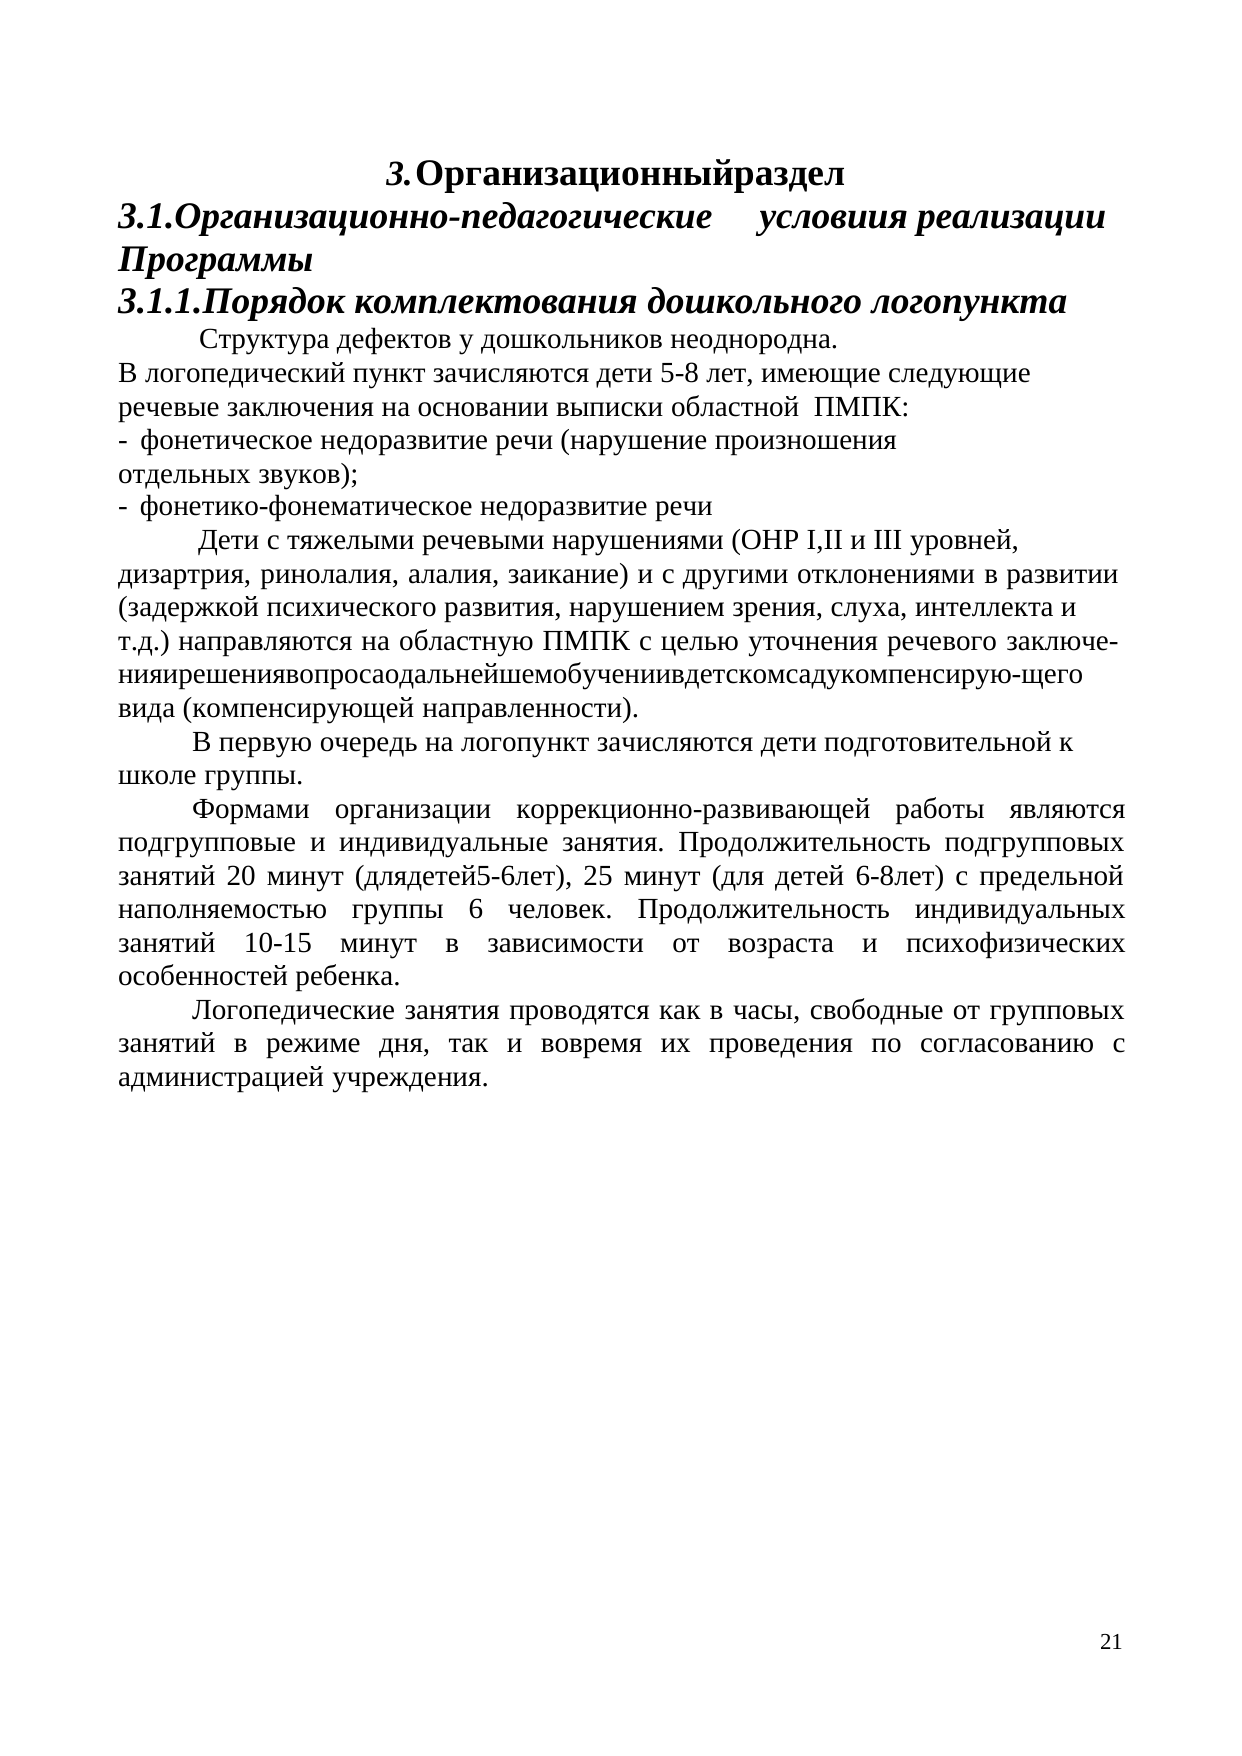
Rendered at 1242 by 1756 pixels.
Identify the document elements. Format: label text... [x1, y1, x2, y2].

text Дети с тяжелыми речевыми нарушениями (ОНР I,II и III уровней, дизартрия, ринолалия, алалия, заикание) и с другими отклонениями в развитии (задержкой психического развития, нарушением зрения, слуха, интеллекта и т.д.) направляются на областную ПМПК с целью уточнения речевого заключе- нияирешениявопросаодальнейшемобучениивдетскомсадукомпенсирую-щего вида (компенсирующей направленности). [118, 522, 1122, 724]
list Организационныйраздел 3.1.Организационно-педагогические условиия реализации Программы [118, 151, 1107, 280]
text Структура дефектов у дошкольников неоднородна. [199, 322, 1192, 355]
subtitle 3.1.1.Порядок комплектования дошкольного логопункта [118, 280, 1192, 322]
text Логопедические занятия проводятся как в часы, свободные от групповых занятий в режиме дня, так и вовремя их проведения по согласованию с администрацией учреждения. [118, 992, 1126, 1093]
list фонетико-фонематическое недоразвитие речи [118, 489, 1192, 522]
list фонетическое недоразвитие речи (нарушение произношения отдельных звуков); [118, 422, 1034, 489]
text В логопедический пункт зачисляются дети 5-8 лет, имеющие следующие речевые заключения на основании выписки областной ПМПК: [118, 355, 1096, 422]
text В первую очередь на логопункт зачисляются дети подготовительной к школе группы. [118, 724, 1096, 791]
text Формами организации коррекционно-развивающей работы являются подгрупповые и индивидуальные занятия. Продолжительность подгрупповых занятий 20 минут (длядетей5-6лет), 25 минут (для детей 6-8лет) с предельной наполняемостью группы 6 человек. Продолжительность индивидуальных занятий 10-15 минут в зависимости от возраста и психофизических особенностей ребенка. [118, 791, 1126, 992]
